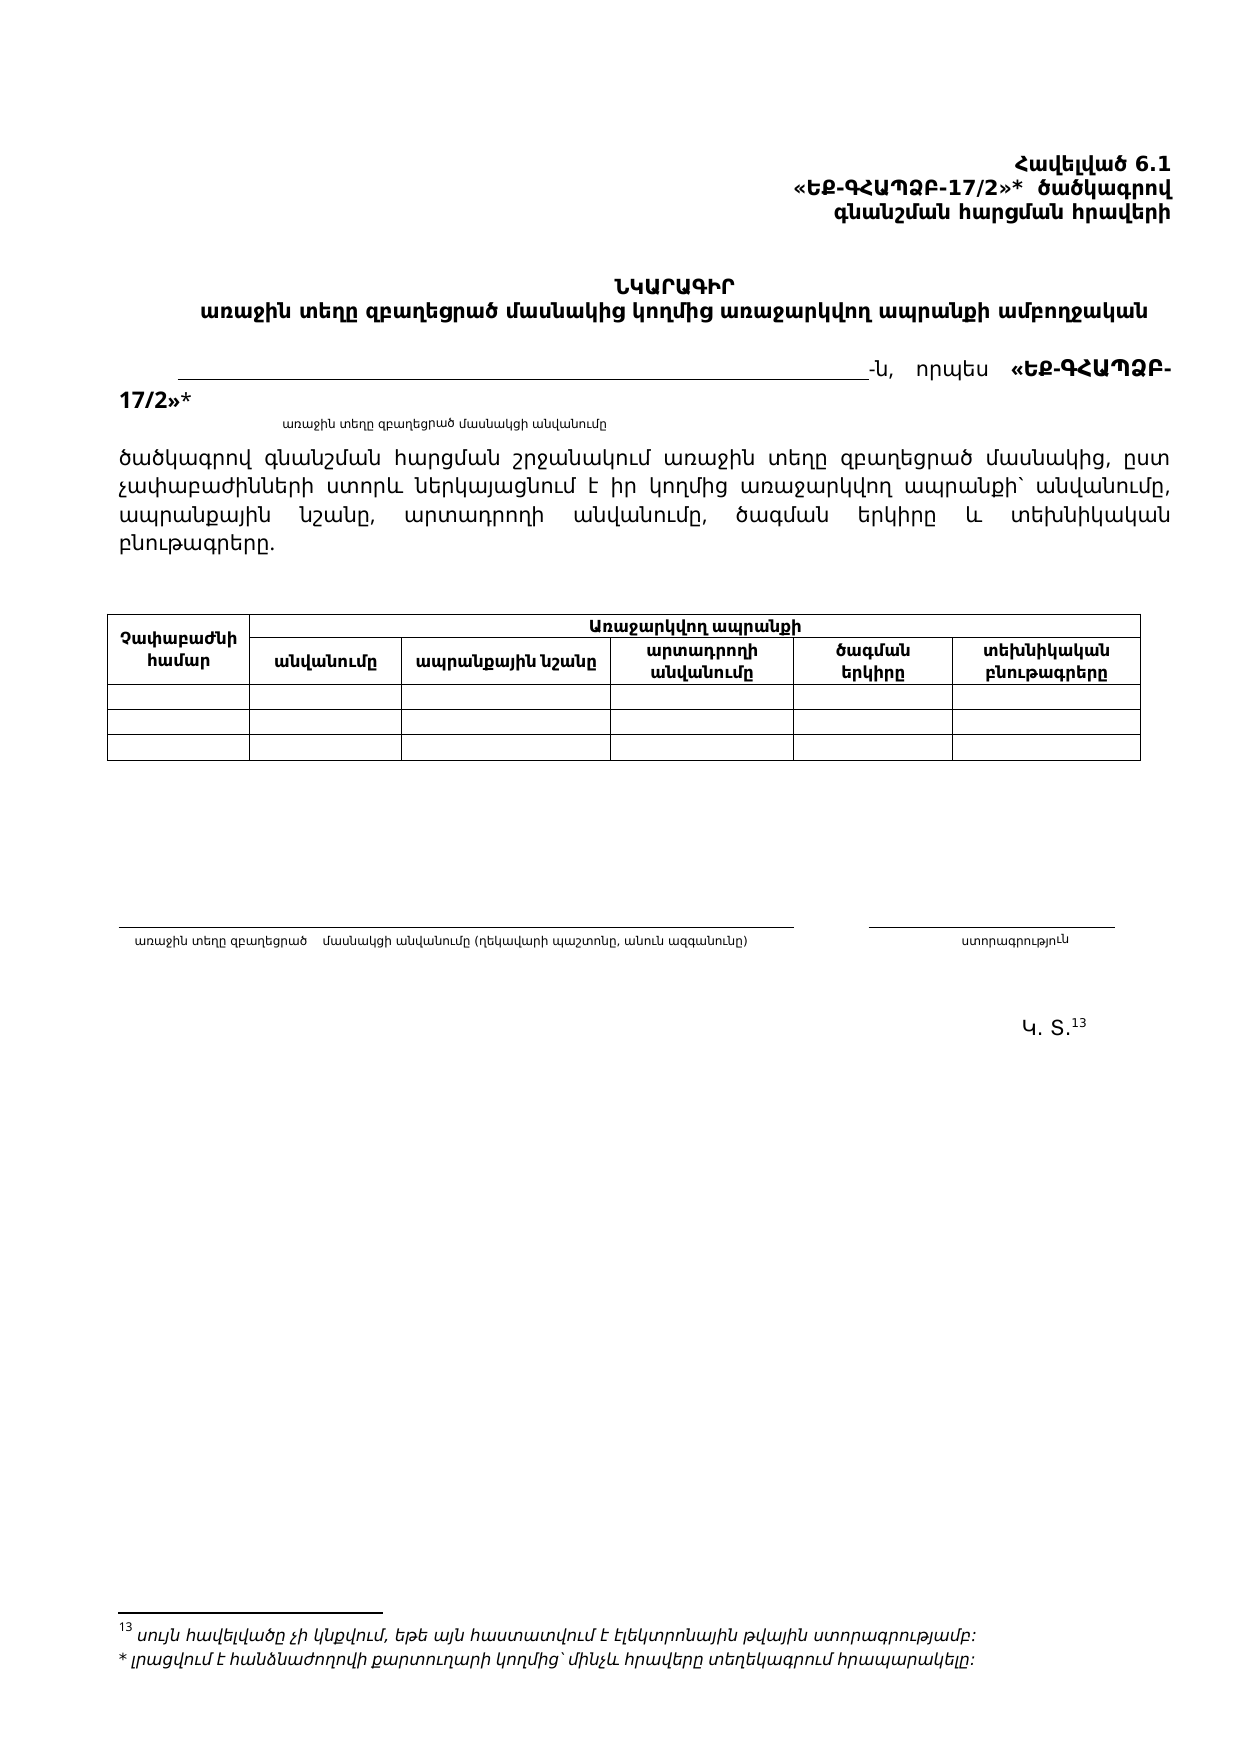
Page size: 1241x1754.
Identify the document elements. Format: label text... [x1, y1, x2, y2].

table_cell արտադրողի անվանումը [611, 638, 793, 684]
text Կ. Տ. [118, 1016, 1171, 1040]
table_cell ապրանքային նշանը [402, 638, 610, 684]
subtitle ՆԿԱՐԱԳԻՐ [118, 275, 1171, 299]
table_header Չափաբաժնի համար [108, 615, 249, 684]
table_cell [402, 735, 610, 759]
table_cell [794, 685, 952, 709]
table_cell [794, 710, 952, 734]
table_cell [250, 735, 401, 759]
table_cell [402, 685, 610, 709]
table_cell [611, 710, 793, 734]
table_cell [108, 685, 249, 709]
table_cell [250, 710, 401, 734]
subtitle առաջին տեղը զբաղեցրած մասնակից կողմից առաջարկվող ապրանքի ամբողջական [118, 299, 1171, 324]
subtitle Հավելված 6.1 [118, 152, 1171, 176]
text -ն, որպես «ԵՔ-ԳՀԱՊՁԲ-17/2»* [118, 352, 1171, 415]
table_cell [794, 735, 952, 759]
table_cell [402, 710, 610, 734]
table_cell ծագման երկիրը [794, 638, 952, 684]
table_cell [108, 710, 249, 734]
text գնանշման հարցման հրավերի [118, 200, 1171, 224]
text «ԵՔ-ԳՀԱՊՁԲ-17/2»* ծածկագրով [118, 176, 1171, 200]
text առաջին տեղը զբաղեցրած մասնակցի անվանումը (ղեկավարի պաշտոնը, անուն ազգանունը) ստորագրություն [118, 931, 1171, 959]
table_cell տեխնիկական բնութագրերը [953, 638, 1140, 684]
table_cell [250, 685, 401, 709]
table_cell անվանումը [250, 638, 401, 684]
table_header Առաջարկվող ապրանքի [250, 615, 1140, 637]
text առաջին տեղը զբաղեցրած մասնակցի անվանումը [118, 415, 1171, 443]
table_cell [953, 710, 1140, 734]
table_cell [953, 685, 1140, 709]
table_cell [611, 735, 793, 759]
text ծածկագրով գնանշման հարցման շրջանակում առաջին տեղը զբաղեցրած մասնակից, ըստ չափաբաժինների ստորև ներկայացնում է իր կողմից առաջարկվող ապրանքի` անվանումը, ապրանքային նշանը, արտադրողի անվանումը, ծագման երկիրը և տեխնիկական բնութագրերը. [118, 443, 1171, 557]
table_cell [953, 735, 1140, 759]
table_cell [108, 735, 249, 759]
table_cell [611, 685, 793, 709]
